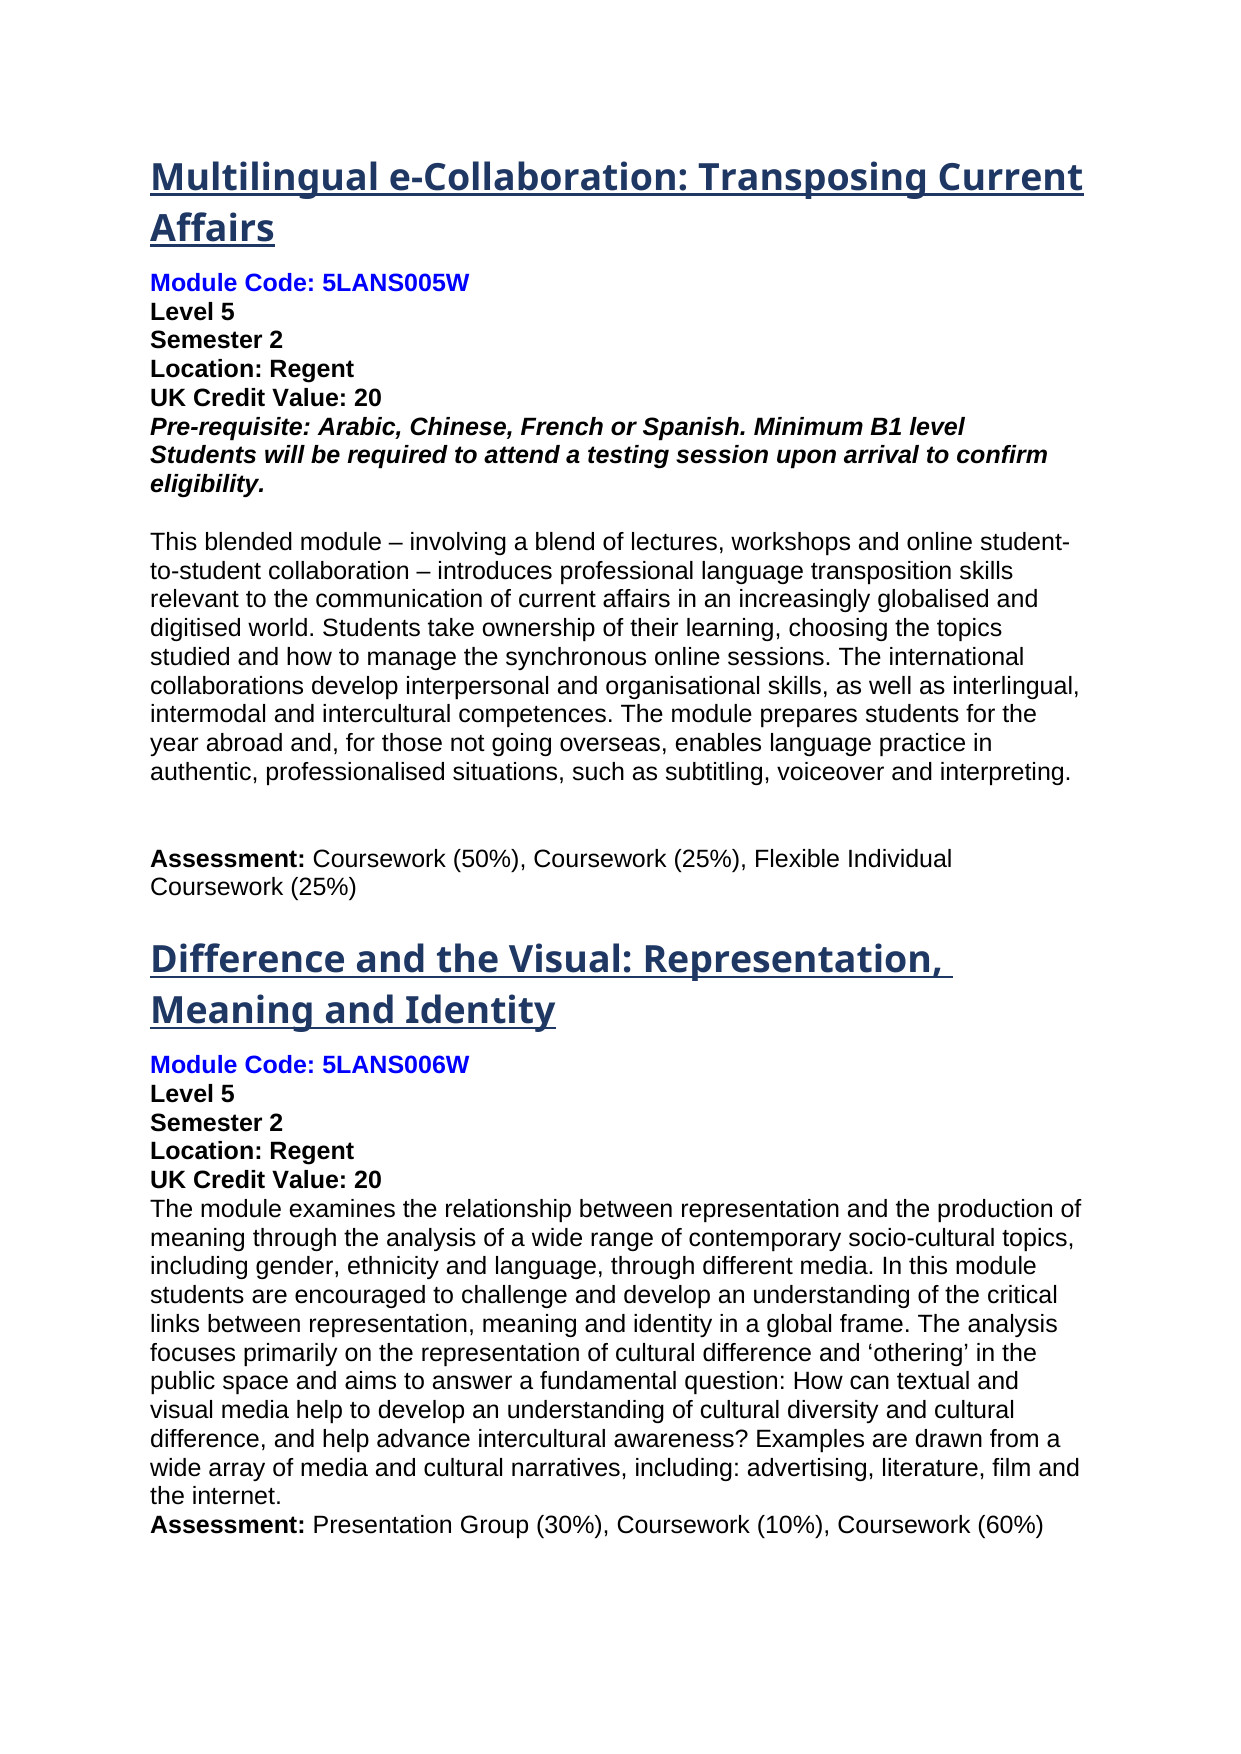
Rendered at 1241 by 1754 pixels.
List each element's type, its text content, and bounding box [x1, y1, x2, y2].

text Location: Regent [150, 354, 1090, 383]
text This blended module – involving a blend of lectures, workshops and online student-to-student collaboration – introduces professional language transposition skills relevant to the communication of current affairs in an increasingly globalised and digitised world. Students take ownership of their learning, choosing the topics studied and how to manage the synchronous online sessions. The international collaborations develop interpersonal and organisational skills, as well as interlingual, intermodal and intercultural competences. The module prepares students for the year abroad and, for those not going overseas, enables language practice in authentic, professionalised situations, such as subtitling, voiceover and interpreting. [150, 527, 1090, 786]
text Semester 2 [150, 1107, 1090, 1136]
text Module Code: 5LANS005W [150, 268, 1090, 296]
text Level 5 [150, 1079, 1090, 1107]
text UK Credit Value: 20 [150, 383, 1090, 411]
text The module examines the relationship between representation and the production of meaning through the analysis of a wide range of contemporary socio-cultural topics, including gender, ethnicity and language, through different media. In this module students are encouraged to challenge and develop an understanding of the critical links between representation, meaning and identity in a global frame. The analysis focuses primarily on the representation of cultural difference and ‘othering’ in the public space and aims to answer a fundamental question: How can textual and visual media help to develop an understanding of cultural diversity and cultural difference, and help advance intercultural awareness? Examples are drawn from a wide array of media and cultural narratives, including: advertising, literature, film and the internet. Assessment: Presentation Group (30%), Coursework (10%), Coursework (60%) [150, 1194, 1090, 1539]
text Pre-requisite: Arabic, Chinese, French or Spanish. Minimum B1 level Students will be required to attend a testing session upon arrival to confirm eligibility. [150, 411, 1090, 498]
text Level 5 [150, 296, 1090, 325]
subtitle Multilingual e-Collaboration: Transposing Current Affairs [150, 150, 1090, 252]
text UK Credit Value: 20 [150, 1165, 1090, 1194]
text Location: Regent [150, 1136, 1090, 1165]
text Assessment: Coursework (50%), Coursework (25%), Flexible Individual Coursework (25%) [150, 815, 1090, 901]
subtitle Difference and the Visual: Representation, Meaning and Identity [150, 932, 1090, 1034]
text Module Code: 5LANS006W [150, 1050, 1090, 1079]
text Semester 2 [150, 325, 1090, 354]
